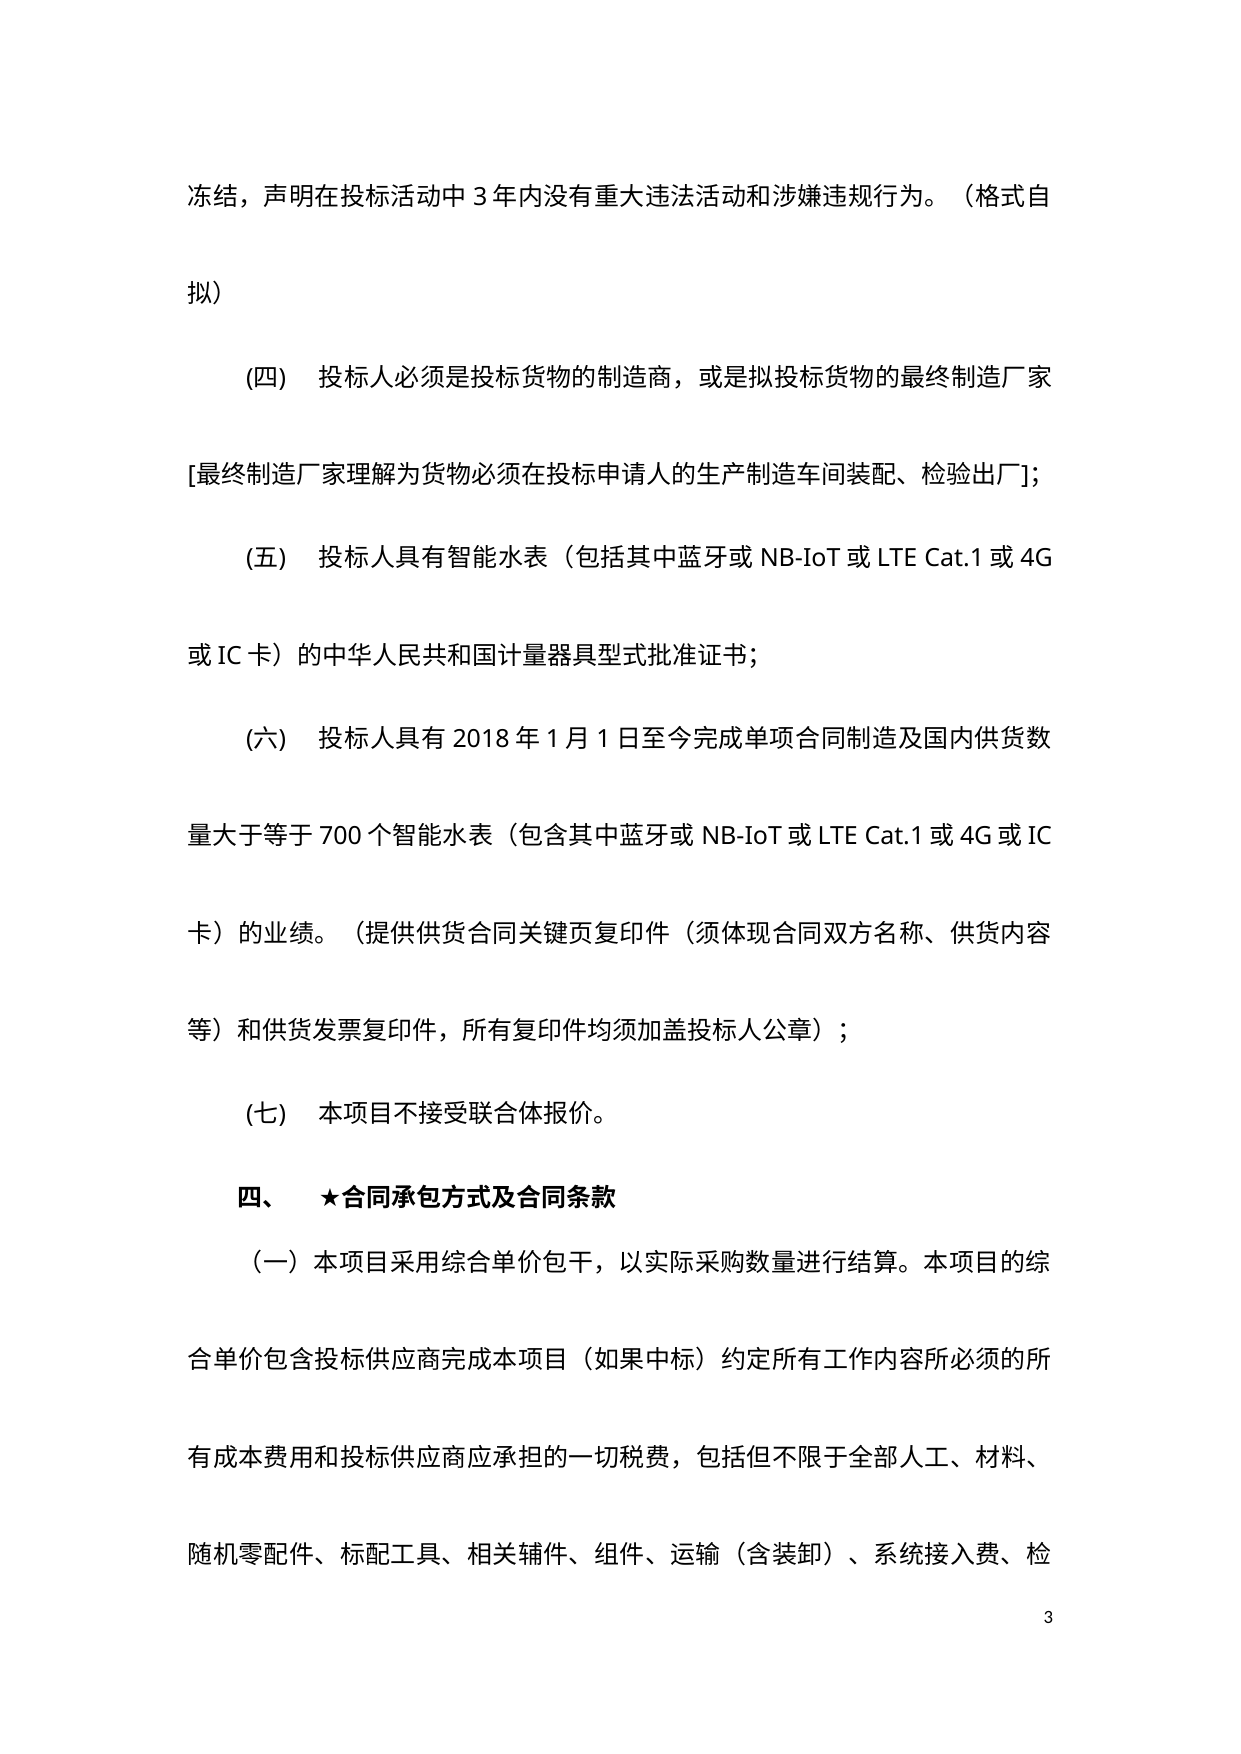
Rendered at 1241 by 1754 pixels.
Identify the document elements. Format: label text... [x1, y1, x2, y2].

list 投标人具有2018年1月1日至今完成单项合同制造及国内供货数量大于等于700个智能水表（包含其中蓝牙或NB-IoT或LTE Cat.1或4G或IC卡）的业绩。（提供供货合同关键页复印件（须体现合同双方名称、供货内容等）和供货发票复印件，所有复印件均须加盖投标人公章）； [187, 704, 1053, 1061]
list 本项目不接受联合体报价。 [187, 1079, 1053, 1144]
list ★合同承包方式及合同条款 [238, 1163, 1053, 1228]
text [187, 1228, 1053, 1585]
list 投标人必须是投标货物的制造商，或是拟投标货物的最终制造厂家[最终制造厂家理解为货物必须在投标申请人的生产制造车间装配、检验出厂]； [187, 343, 1053, 505]
list 投标人具有智能水表（包括其中蓝牙或NB-IoT或LTE Cat.1或4G或IC卡）的中华人民共和国计量器具型式批准证书； [187, 523, 1053, 686]
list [187, 162, 1053, 324]
